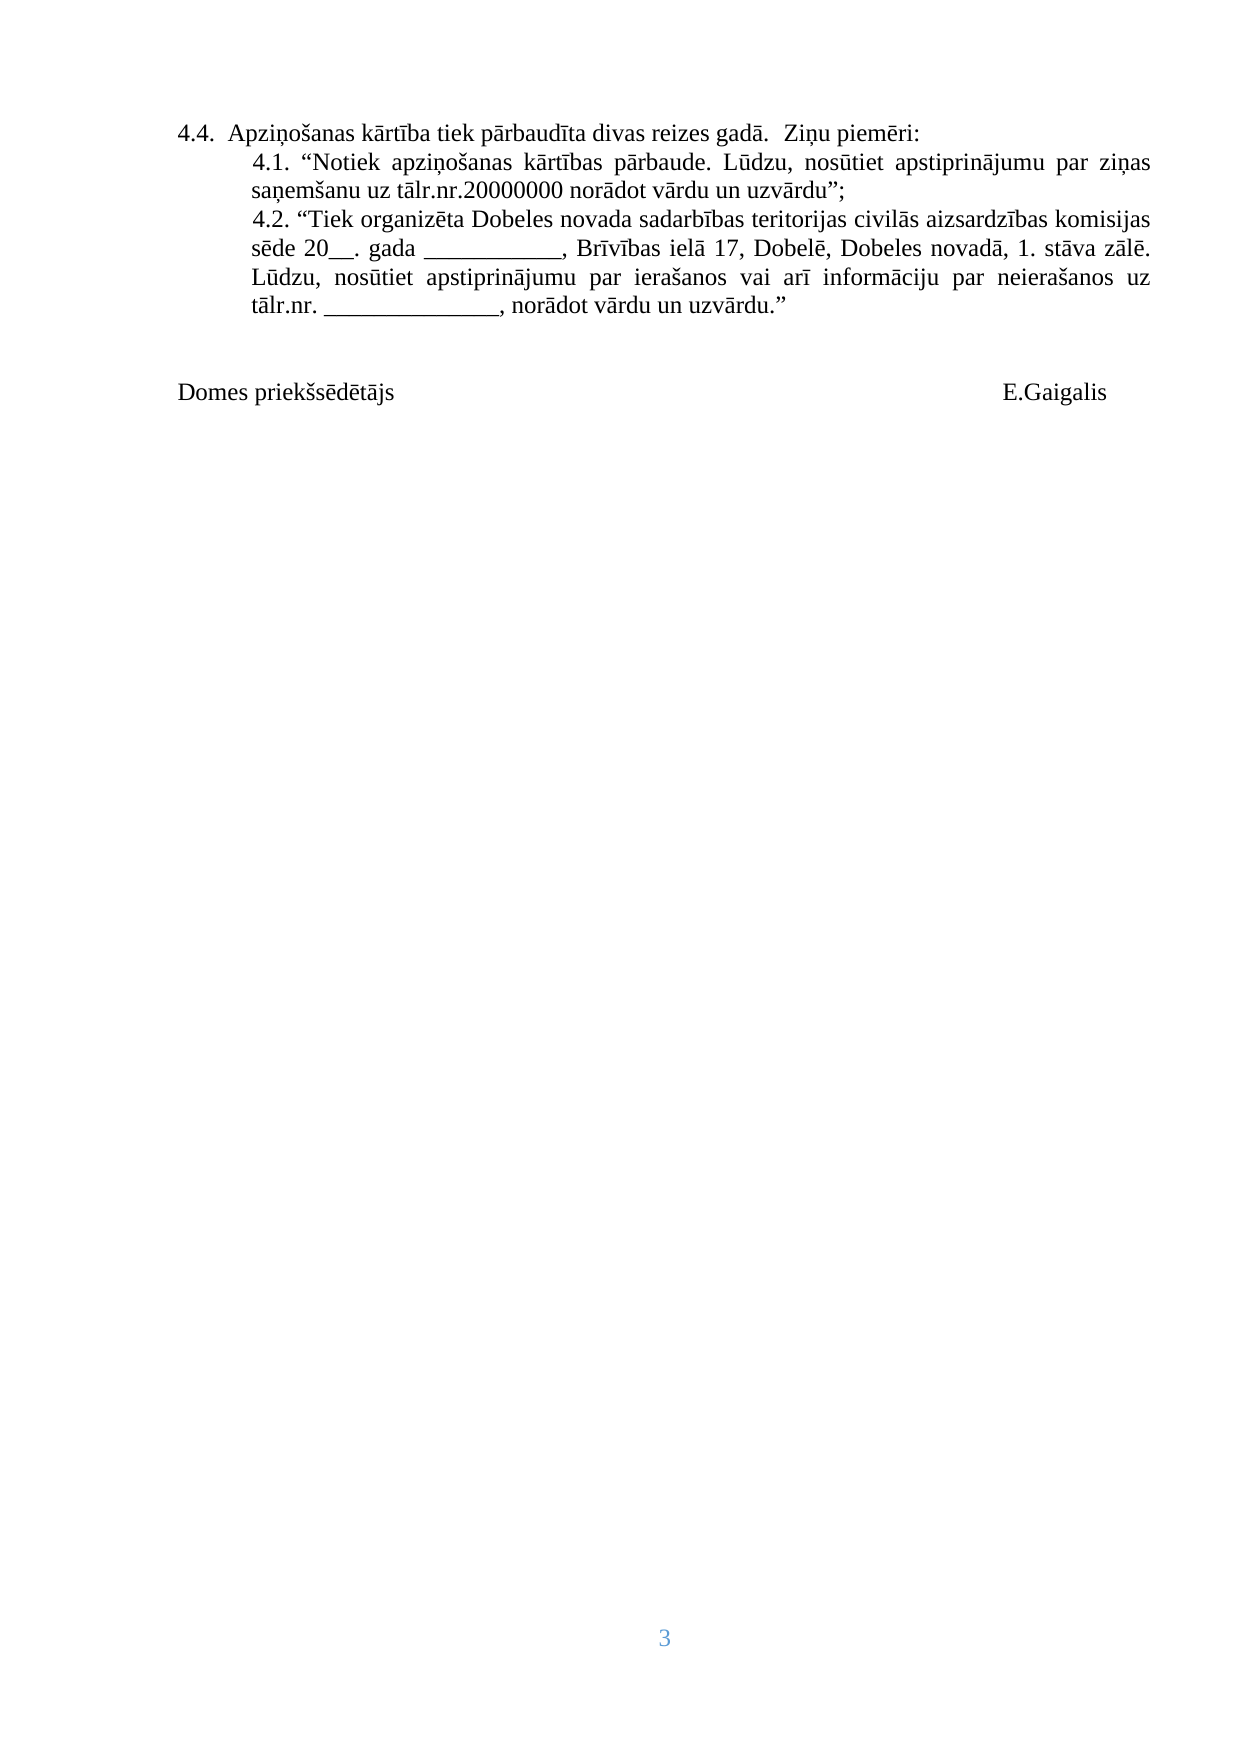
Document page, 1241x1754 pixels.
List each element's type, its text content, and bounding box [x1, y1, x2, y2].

text 4.1. “Notiek apziņošanas kārtības pārbaude. Lūdzu, nosūtiet apstiprinājumu par ziņas saņemšanu uz tālr.nr.20000000 norādot vārdu un uzvārdu”; [251, 147, 1152, 204]
text 4.4. ,Apziņošanas kārtība tiek pārbaudīta divas reizes gadā.uZiņu piemēri: [177, 118, 1152, 147]
text 4.2. “Tiek organizēta Dobeles novada sadarbības teritorijas civilās aizsardzības komisijas sēde 20__. gada ___________, Brīvības ielā 17, Dobelē, Dobeles novadā, 1. stāva zālē. Lūdzu, nosūtiet apstiprinājumu par ierašanos vai arī informāciju par neierašanos uz tālr.nr. ______________, norādot vārdu un uzvārdu.” [251, 204, 1152, 319]
text Domes priekšsēdētājs E.Gaigalis [177, 377, 1152, 406]
